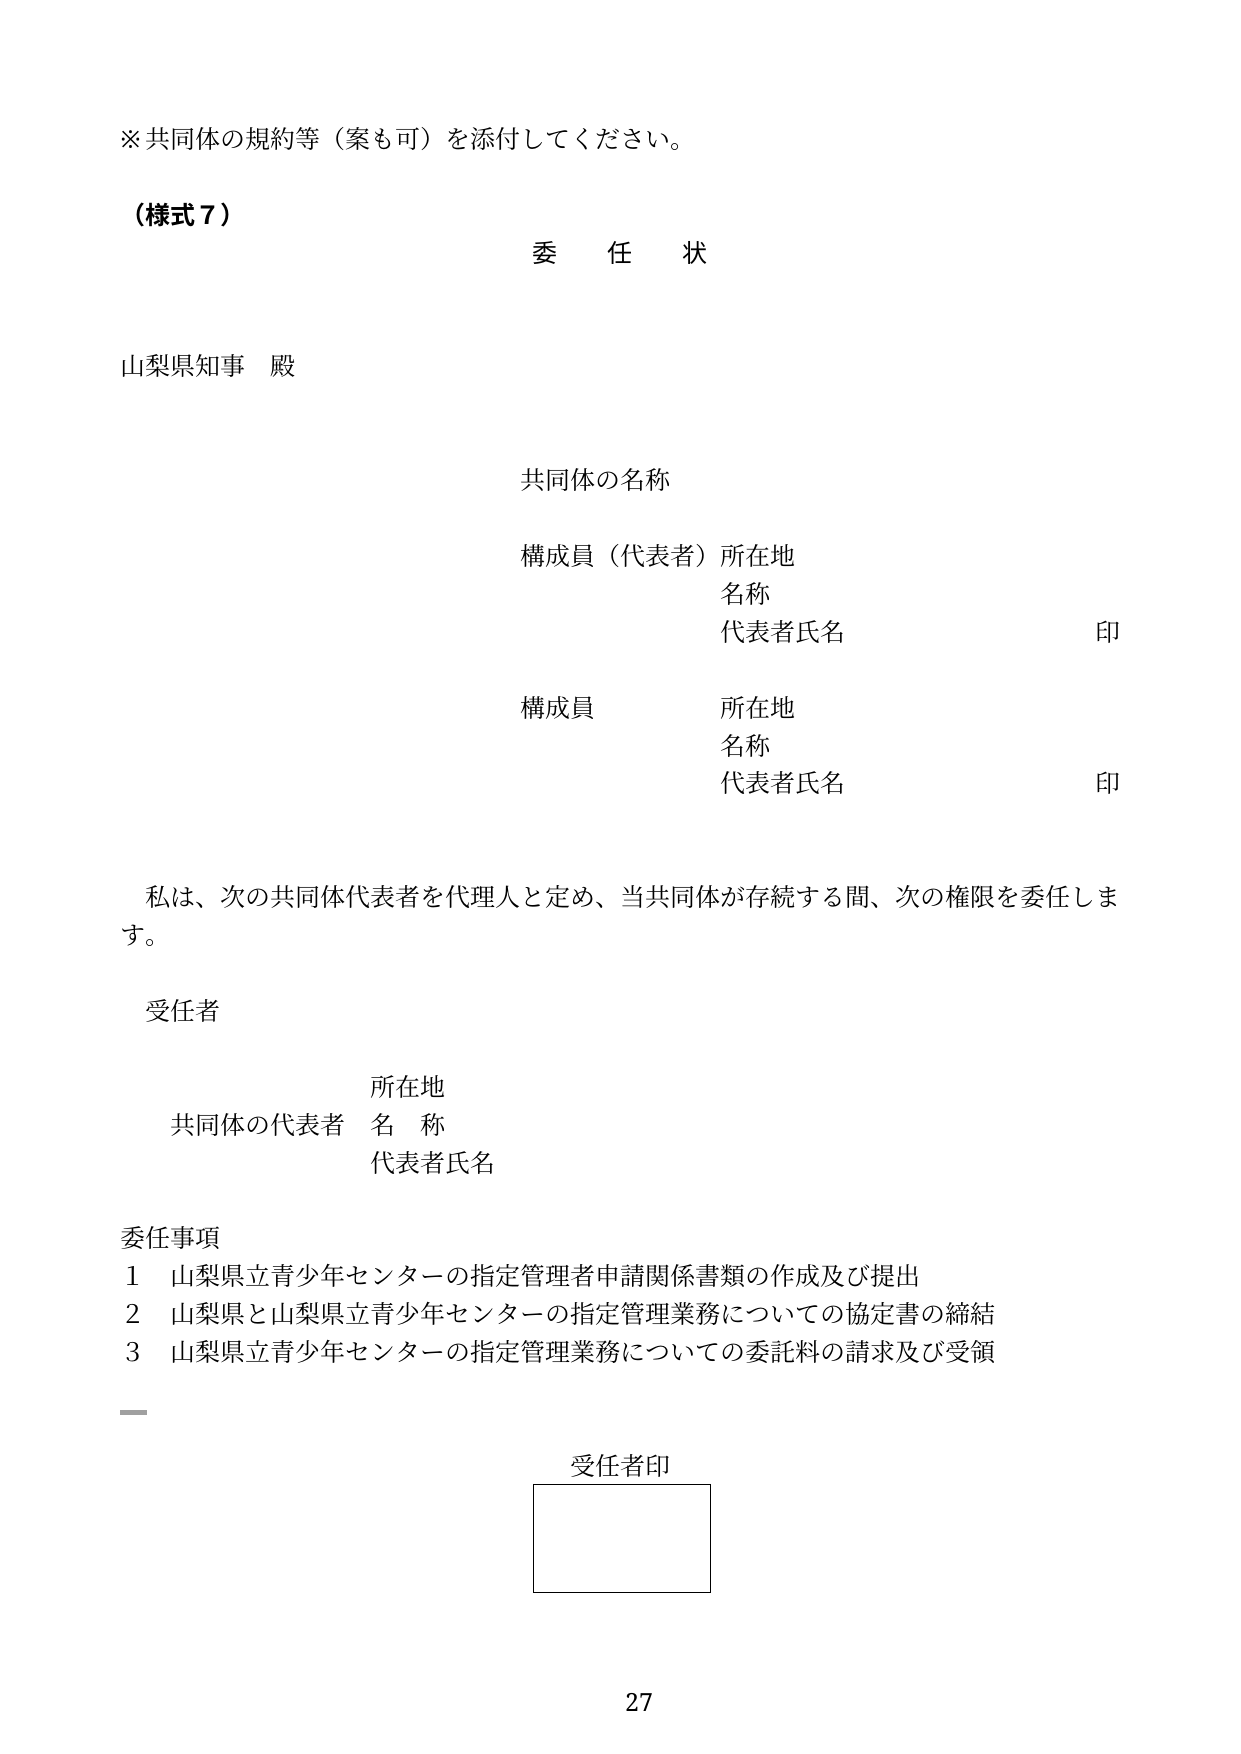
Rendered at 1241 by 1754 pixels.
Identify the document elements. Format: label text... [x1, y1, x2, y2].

text 名称 [120, 574, 1120, 612]
text 代表者氏名 印 [120, 612, 1120, 649]
text 受任者印 [120, 1446, 1120, 1484]
text （様式７） [120, 194, 1120, 232]
table_header [534, 1485, 710, 1592]
text 構成員（代表者）所在地 [120, 536, 1120, 574]
text 受任者 [120, 991, 1120, 1029]
text 共同体の代表者 名 称 [120, 1104, 1120, 1142]
text 名称 [120, 725, 1120, 763]
text 代表者氏名 印 [120, 763, 1120, 801]
text ※共同体の規約等（案も可）を添付してください。 [120, 119, 1120, 157]
text 所在地 [120, 1067, 1120, 1104]
text 共同体の名称 [120, 460, 1120, 498]
text 私は、次の共同体代表者を代理人と定め、当共同体が存続する間、次の権限を委任します。 [120, 877, 1120, 953]
text 構成員 所在地 [120, 687, 1120, 725]
text ３ 山梨県立青少年センターの指定管理業務についての委託料の請求及び受領 [120, 1332, 1120, 1370]
text 委 任 状 [120, 232, 1120, 270]
text １ 山梨県立青少年センターの指定管理者申請関係書類の作成及び提出 [120, 1256, 1120, 1294]
text 委任事項 [120, 1218, 1120, 1256]
text ２ 山梨県と山梨県立青少年センターの指定管理業務についての協定書の締結 [120, 1294, 1120, 1332]
text 代表者氏名 [120, 1142, 1120, 1180]
text 山梨県知事 殿 [120, 346, 1120, 384]
